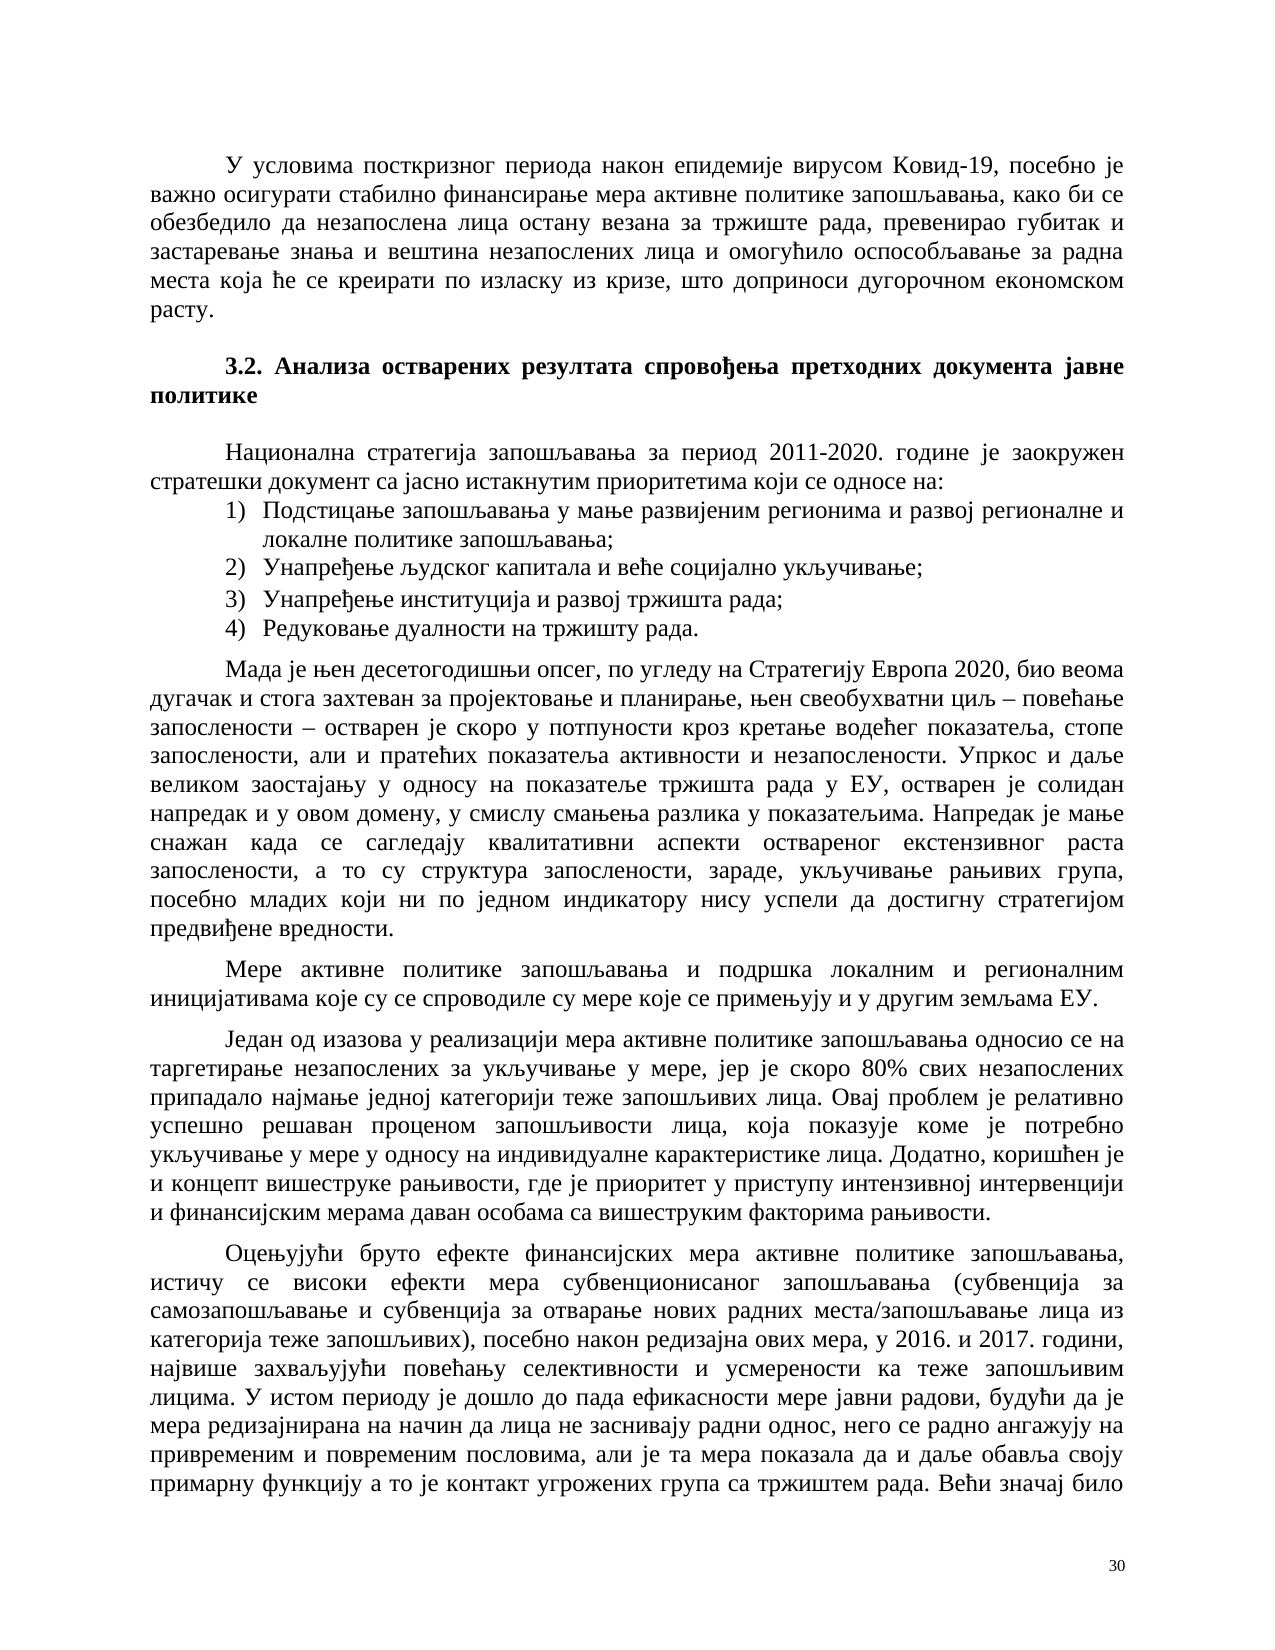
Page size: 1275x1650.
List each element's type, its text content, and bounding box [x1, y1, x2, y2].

text У условима посткризног периода након епидемије вирусом Ковид-19, посебно је важно осигурати стабилно финансирање мера активне политике запошљавања, како би се обезбедило да незапослена лица остану везана за тржиште рада, превенирао губитак и застаревање знања и вештина незапослених лица и омогућило оспособљавање за радна места која ће се креирати по изласку из кризе, што доприноси дугорочном економском расту. [150, 150, 1125, 322]
list Подстицање запошљавања у мање развијеним регионима и развој регионалне и локалне политике запошљавања; [225, 495, 1125, 552]
list Унапређење људског капитала и веће социјално укључивање; [225, 552, 1125, 581]
text 3.2. Анализа остварених резултата спровођења претходних документа јавне политике [150, 351, 1125, 409]
list Унапређење институција и развој тржишта рада; [225, 584, 1125, 613]
list Редуковање дуалности на тржишту рада. [225, 613, 1125, 642]
text Један од изазова у реализацији мера активне политике запошљавања односио се на таргетирање незапослених за укључивање у мере, јер је скоро 80% свих незапослених припадало најмање једној категорији теже запошљивих лица. Овај проблем је релативно успешно решаван проценом запошљивости лица, која показује коме је потребно укључивање у мере у односу на индивидуалне карактеристике лица. Додатно, коришћен је и концепт вишеструке рањивости, где је приоритет у приступу интензивној интервенцији и финансијским мерама даван особама са вишеструким факторима рањивости. [150, 1024, 1125, 1225]
text Национална стратегија запошљавања за период 2011-2020. године је заокружен стратешки документ са јасно истакнутим приоритетима који се односе на: [150, 437, 1125, 495]
text Мере активне политике запошљавања и подршка локалним и регионалним иницијативама које су се спроводиле су мере које се примењују и у другим земљама ЕУ. [150, 954, 1125, 1012]
text Мада је њен десетогодишњи опсег, по угледу на Стратегију Европа 2020, био веома дугачак и стога захтеван за пројектовање и планирање, њен свеобухватни циљ – повећање запослености – остварен је скоро у потпуности кроз кретање водећег показатеља, стопе запослености, али и пратећих показатеља активности и незапослености. Упркос и даље великом заостајању у односу на показатеље тржишта рада у ЕУ, остварен је солидан напредак и у овом домену, у смислу смањења разлика у показатељима. Напредак је мање снажан када се сагледају квалитативни аспекти оствареног екстензивног раста запослености, а то су структура запослености, зараде, укључивање рањивих група, посебно младих који ни по једном индикатору нису успели да достигну стратегијом предвиђене вредности. [150, 654, 1125, 942]
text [150, 1238, 1125, 1497]
